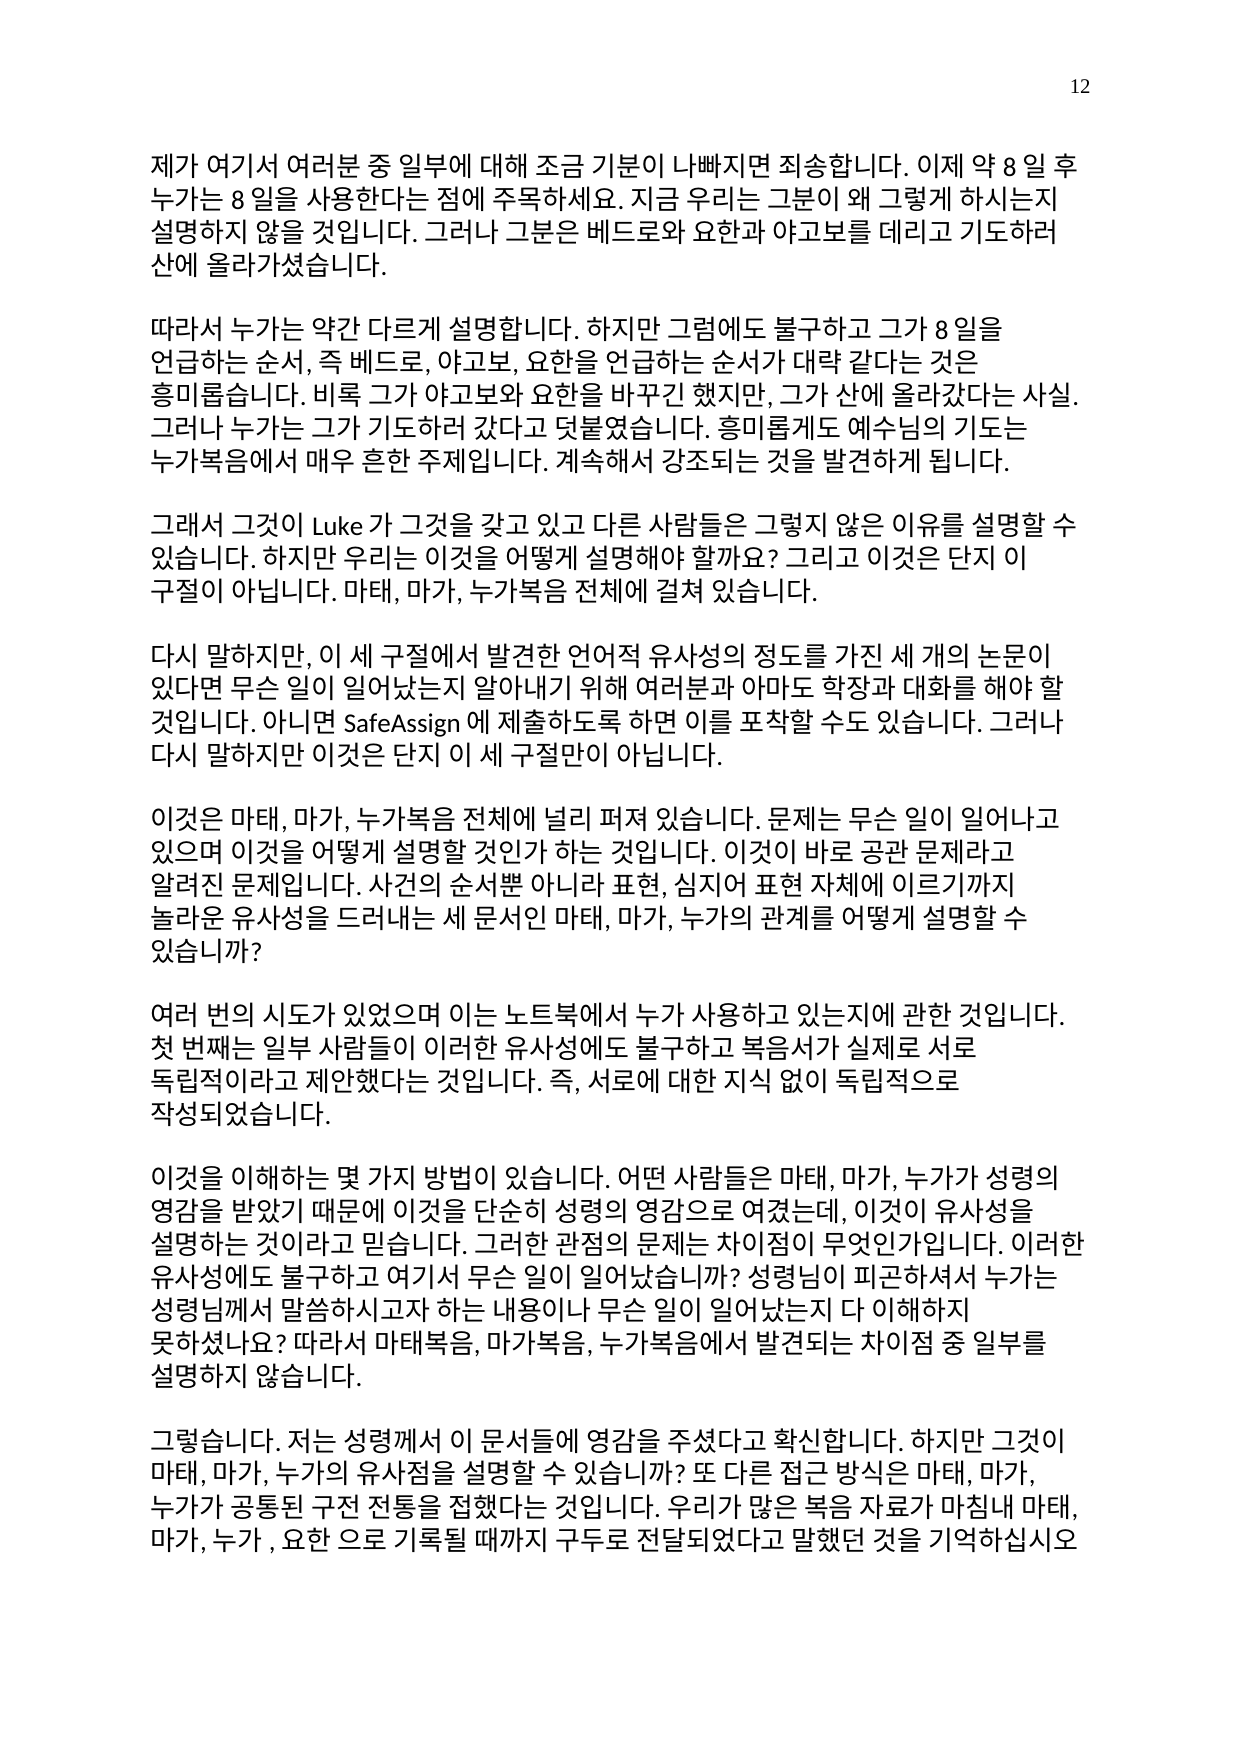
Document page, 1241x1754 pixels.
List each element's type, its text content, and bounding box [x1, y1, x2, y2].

text 이것은 마태, 마가, 누가복음 전체에 널리 퍼져 있습니다. 문제는 무슨 일이 일어나고 있으며 이것을 어떻게 설명할 것인가 하는 것입니다. 이것이 바로 공관 문제라고 알려진 문제입니다. 사건의 순서뿐 아니라 표현, 심지어 표현 자체에 이르기까지 놀라운 유사성을 드러내는 세 문서인 마태, 마가, 누가의 관계를 어떻게 설명할 수 있습니까? [150, 803, 1090, 968]
text 여러 번의 시도가 있었으며 이는 노트북에서 누가 사용하고 있는지에 관한 것입니다. 첫 번째는 일부 사람들이 이러한 유사성에도 불구하고 복음서가 실제로 서로 독립적이라고 제안했다는 것입니다. 즉, 서로에 대한 지식 없이 독립적으로 작성되었습니다. [150, 999, 1090, 1131]
text 이것을 이해하는 몇 가지 방법이 있습니다. 어떤 사람들은 마태, 마가, 누가가 성령의 영감을 받았기 때문에 이것을 단순히 성령의 영감으로 여겼는데, 이것이 유사성을 설명하는 것이라고 믿습니다. 그러한 관점의 문제는 차이점이 무엇인가입니다. 이러한 유사성에도 불구하고 여기서 무슨 일이 일어났습니까? 성령님이 피곤하셔서 누가는 성령님께서 말씀하시고자 하는 내용이나 무슨 일이 일어났는지 다 이해하지 못하셨나요? 따라서 마태복음, 마가복음, 누가복음에서 발견되는 차이점 중 일부를 설명하지 않습니다. [150, 1162, 1090, 1393]
text 그래서 그것이 Luke가 그것을 갖고 있고 다른 사람들은 그렇지 않은 이유를 설명할 수 있습니다. 하지만 우리는 이것을 어떻게 설명해야 할까요? 그리고 이것은 단지 이 구절이 아닙니다. 마태, 마가, 누가복음 전체에 걸쳐 있습니다. [150, 509, 1090, 608]
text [150, 1425, 1090, 1557]
text 다시 말하지만, 이 세 구절에서 발견한 언어적 유사성의 정도를 가진 세 개의 논문이 있다면 무슨 일이 일어났는지 알아내기 위해 여러분과 아마도 학장과 대화를 해야 할 것입니다. 아니면 SafeAssign에 제출하도록 하면 이를 포착할 수도 있습니다. 그러나 다시 말하지만 이것은 단지 이 세 구절만이 아닙니다. [150, 640, 1090, 772]
text 제가 여기서 여러분 중 일부에 대해 조금 기분이 나빠지면 죄송합니다. 이제 약 8일 후 누가는 8일을 사용한다는 점에 주목하세요. 지금 우리는 그분이 왜 그렇게 하시는지 설명하지 않을 것입니다. 그러나 그분은 베드로와 요한과 야고보를 데리고 기도하러 산에 올라가셨습니다. [150, 150, 1090, 282]
text 따라서 누가는 약간 다르게 설명합니다. 하지만 그럼에도 불구하고 그가 8일을 언급하는 순서, 즉 베드로, 야고보, 요한을 언급하는 순서가 대략 같다는 것은 흥미롭습니다. 비록 그가 야고보와 요한을 바꾸긴 했지만, 그가 산에 올라갔다는 사실. 그러나 누가는 그가 기도하러 갔다고 덧붙였습니다. 흥미롭게도 예수님의 기도는 누가복음에서 매우 흔한 주제입니다. 계속해서 강조되는 것을 발견하게 됩니다. [150, 313, 1090, 478]
